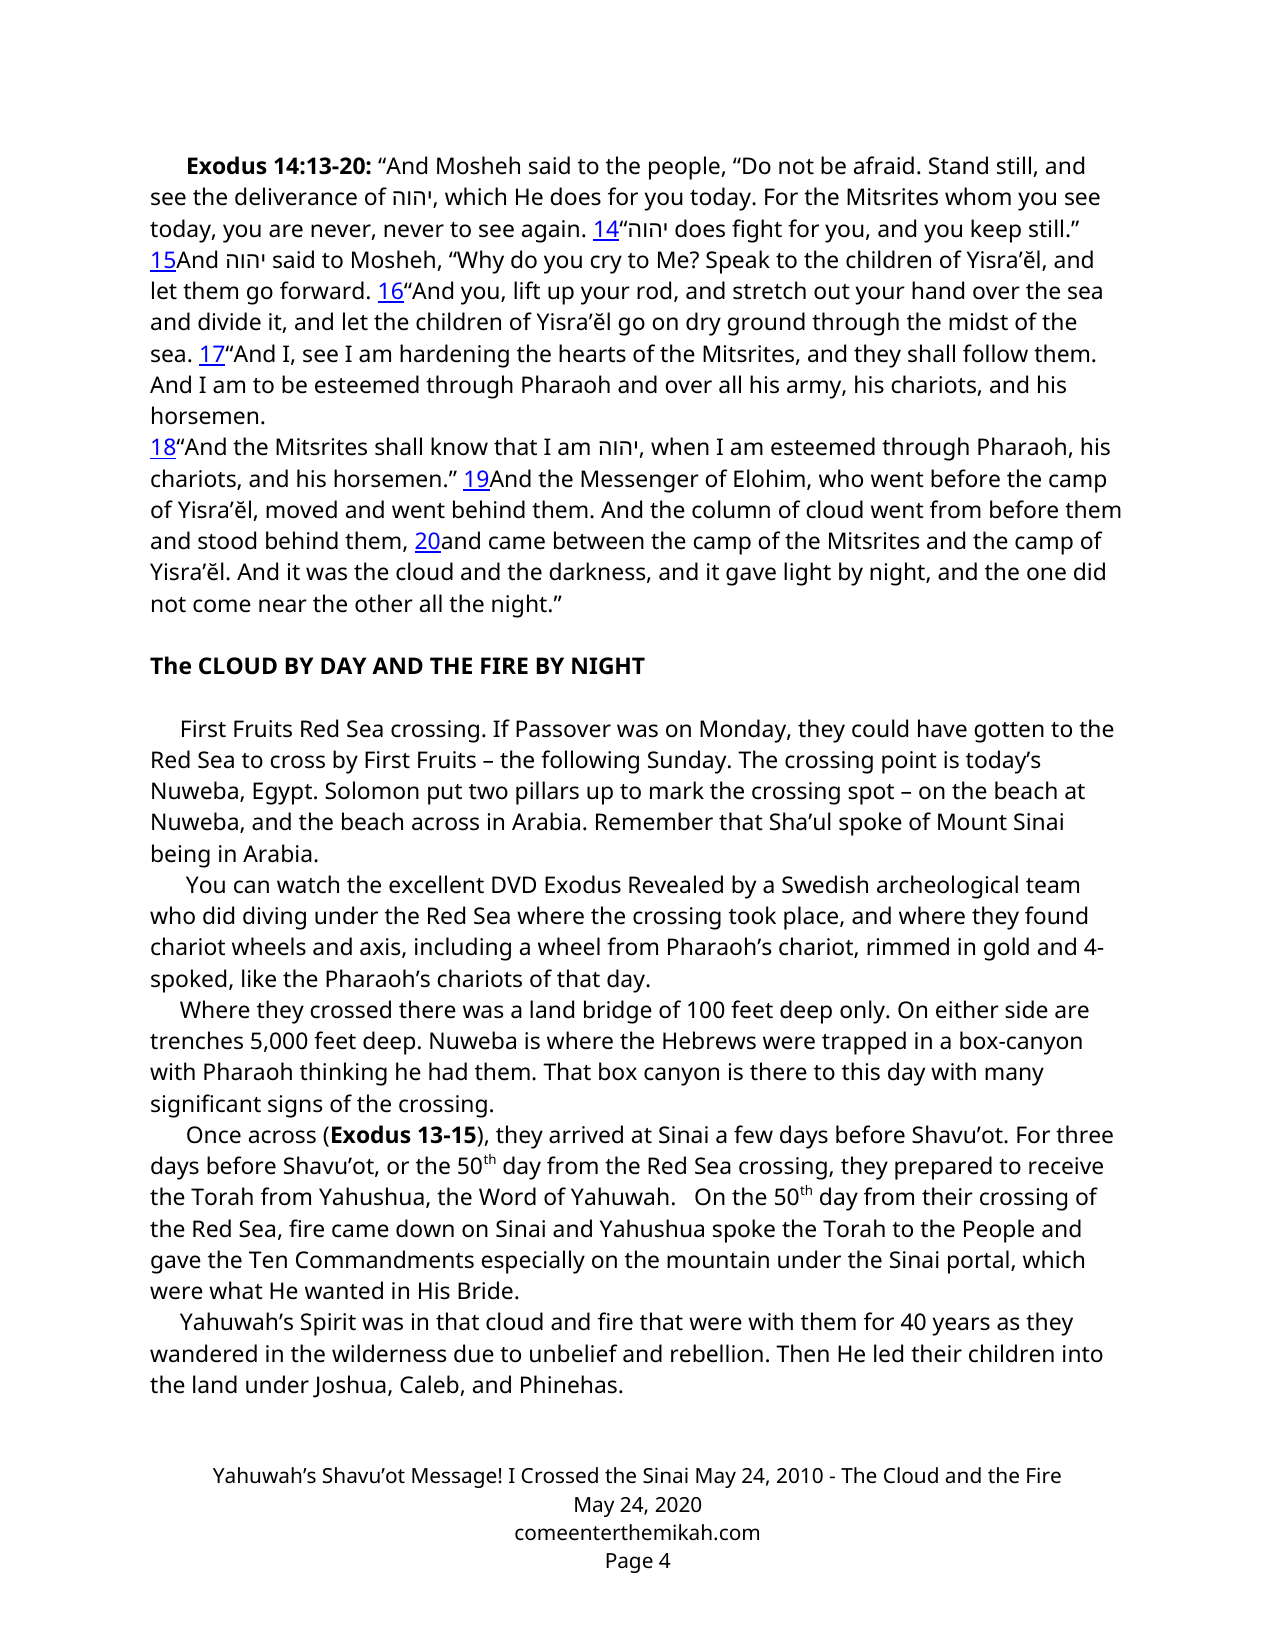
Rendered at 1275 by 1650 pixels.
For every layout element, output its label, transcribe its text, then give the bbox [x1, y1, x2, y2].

text Exodus 14:13-20: “And Mosheh said to the people, “Do not be afraid. Stand still, and see the deliverance of יהוה, which He does for you today. For the Mitsrites whom you see today, you are never, never to see again. 14“יהוה does fight for you, and you keep still.” 15And יהוה said to Mosheh, “Why do you cry to Me? Speak to the children of Yisra’ĕl, and let them go forward. 16“And you, lift up your rod, and stretch out your hand over the sea and divide it, and let the children of Yisra’ĕl go on dry ground through the midst of the sea. 17“And I, see I am hardening the hearts of the Mitsrites, and they shall follow them. And I am to be esteemed through Pharaoh and over all his army, his chariots, and his horsemen. [150, 150, 1125, 431]
text 18“And the Mitsrites shall know that I am יהוה, when I am esteemed through Pharaoh, his chariots, and his horsemen.” 19And the Messenger of Elohim, who went before the camp of Yisra’ĕl, moved and went behind them. And the column of cloud went from before them and stood behind them, 20and came between the camp of the Mitsrites and the camp of Yisra’ĕl. And it was the cloud and the darkness, and it gave light by night, and the one did not come near the other all the night.” [150, 431, 1125, 619]
text You can watch the excellent DVD Exodus Revealed by a Swedish archeological team who did diving under the Red Sea where the crossing took place, and where they found chariot wheels and axis, including a wheel from Pharaoh’s chariot, rimmed in gold and 4-spoked, like the Pharaoh’s chariots of that day. [150, 869, 1125, 994]
text Once across (Exodus 13-15), they arrived at Sinai a few days before Shavu’ot. For three days before Shavu’ot, or the 50th day from the Red Sea crossing, they prepared to receive the Torah from Yahushua, the Word of Yahuwah. On the 50th day from their crossing of the Red Sea, fire came down on Sinai and Yahushua spoke the Torah to the People and gave the Ten Commandments especially on the mountain under the Sinai portal, which were what He wanted in His Bride. [150, 1119, 1125, 1306]
text Yahuwah’s Spirit was in that cloud and fire that were with them for 40 years as they wandered in the wilderness due to unbelief and rebellion. Then He led their children into the land under Joshua, Caleb, and Phinehas. [150, 1306, 1125, 1400]
text Where they crossed there was a land bridge of 100 feet deep only. On either side are trenches 5,000 feet deep. Nuweba is where the Hebrews were trapped in a box-canyon with Pharaoh thinking he had them. That box canyon is there to this day with many significant signs of the crossing. [150, 994, 1125, 1119]
text First Fruits Red Sea crossing. If Passover was on Monday, they could have gotten to the Red Sea to cross by First Fruits – the following Sunday. The crossing point is today’s Nuweba, Egypt. Solomon put two pillars up to mark the crossing spot – on the beach at Nuweba, and the beach across in Arabia. Remember that Sha’ul spoke of Mount Sinai being in Arabia. [150, 712, 1125, 869]
text The CLOUD BY DAY AND THE FIRE BY NIGHT [150, 650, 1125, 681]
